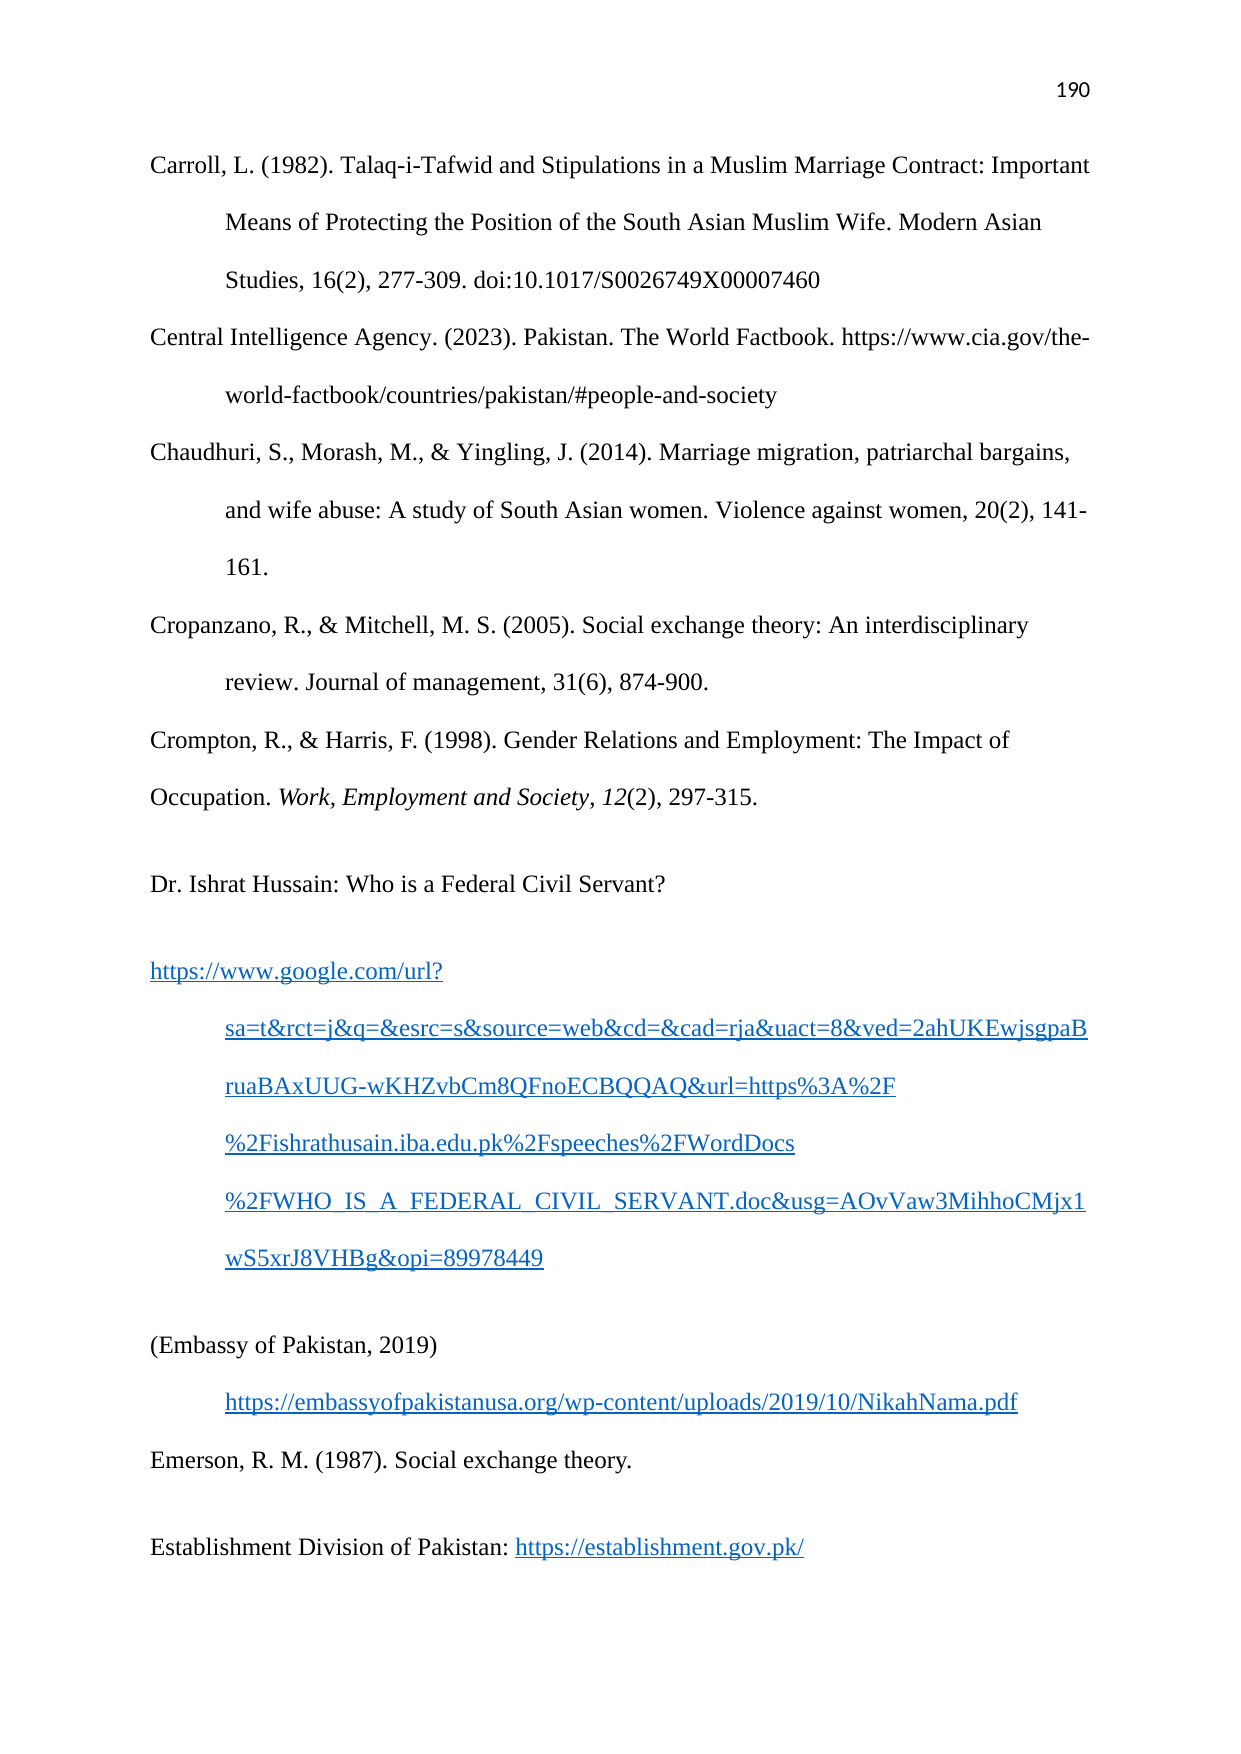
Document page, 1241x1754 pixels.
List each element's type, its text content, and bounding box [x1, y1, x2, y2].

text Crompton, R., & Harris, F. (1998). Gender Relations and Employment: The Impact of Occupation. Work, Employment and Society, 12(2), 297-315. [150, 725, 1090, 811]
text Central Intelligence Agency. (2023). Pakistan. The World Factbook. https://www.cia.gov/the-world-factbook/countries/pakistan/#people-and-society [150, 322, 1090, 409]
text Cropanzano, R., & Mitchell, M. S. (2005). Social exchange theory: An interdisciplinary review. Journal of management, 31(6), 874-900. [150, 610, 1090, 696]
text Dr. Ishrat Hussain: Who is a Federal Civil Servant? [150, 869, 1090, 898]
text Emerson, R. M. (1987). Social exchange theory. [150, 1445, 1090, 1474]
text Establishment Division of Pakistan: https://establishment.gov.pk/ [150, 1532, 1090, 1560]
text Chaudhuri, S., Morash, M., & Yingling, J. (2014). Marriage migration, patriarchal bargains, and wife abuse: A study of South Asian women. Violence against women, 20(2), 141-161. [150, 437, 1090, 581]
text Carroll, L. (1982). Talaq-i-Tafwid and Stipulations in a Muslim Marriage Contract: Important Means of Protecting the Position of the South Asian Muslim Wife. Modern Asian Studies, 16(2), 277-309. doi:10.1017/S0026749X00007460 [150, 150, 1090, 294]
text (Embassy of Pakistan, 2019) https://embassyofpakistanusa.org/wp-content/uploads/2019/10/NikahNama.pdf [150, 1330, 1090, 1416]
text https://www.google.com/url?sa=t&rct=j&q=&esrc=s&source=web&cd=&cad=rja&uact=8&ved=2ahUKEwjsgpaBruaBAxUUG-wKHZvbCm8QFnoECBQQAQ&url=https%3A%2F%2Fishrathusain.iba.edu.pk%2Fspeeches%2FWordDocs%2FWHO_IS_A_FEDERAL_CIVIL_SERVANT.doc&usg=AOvVaw3MihhoCMjx1wS5xrJ8VHBg&opi=89978449 [150, 956, 1090, 1272]
